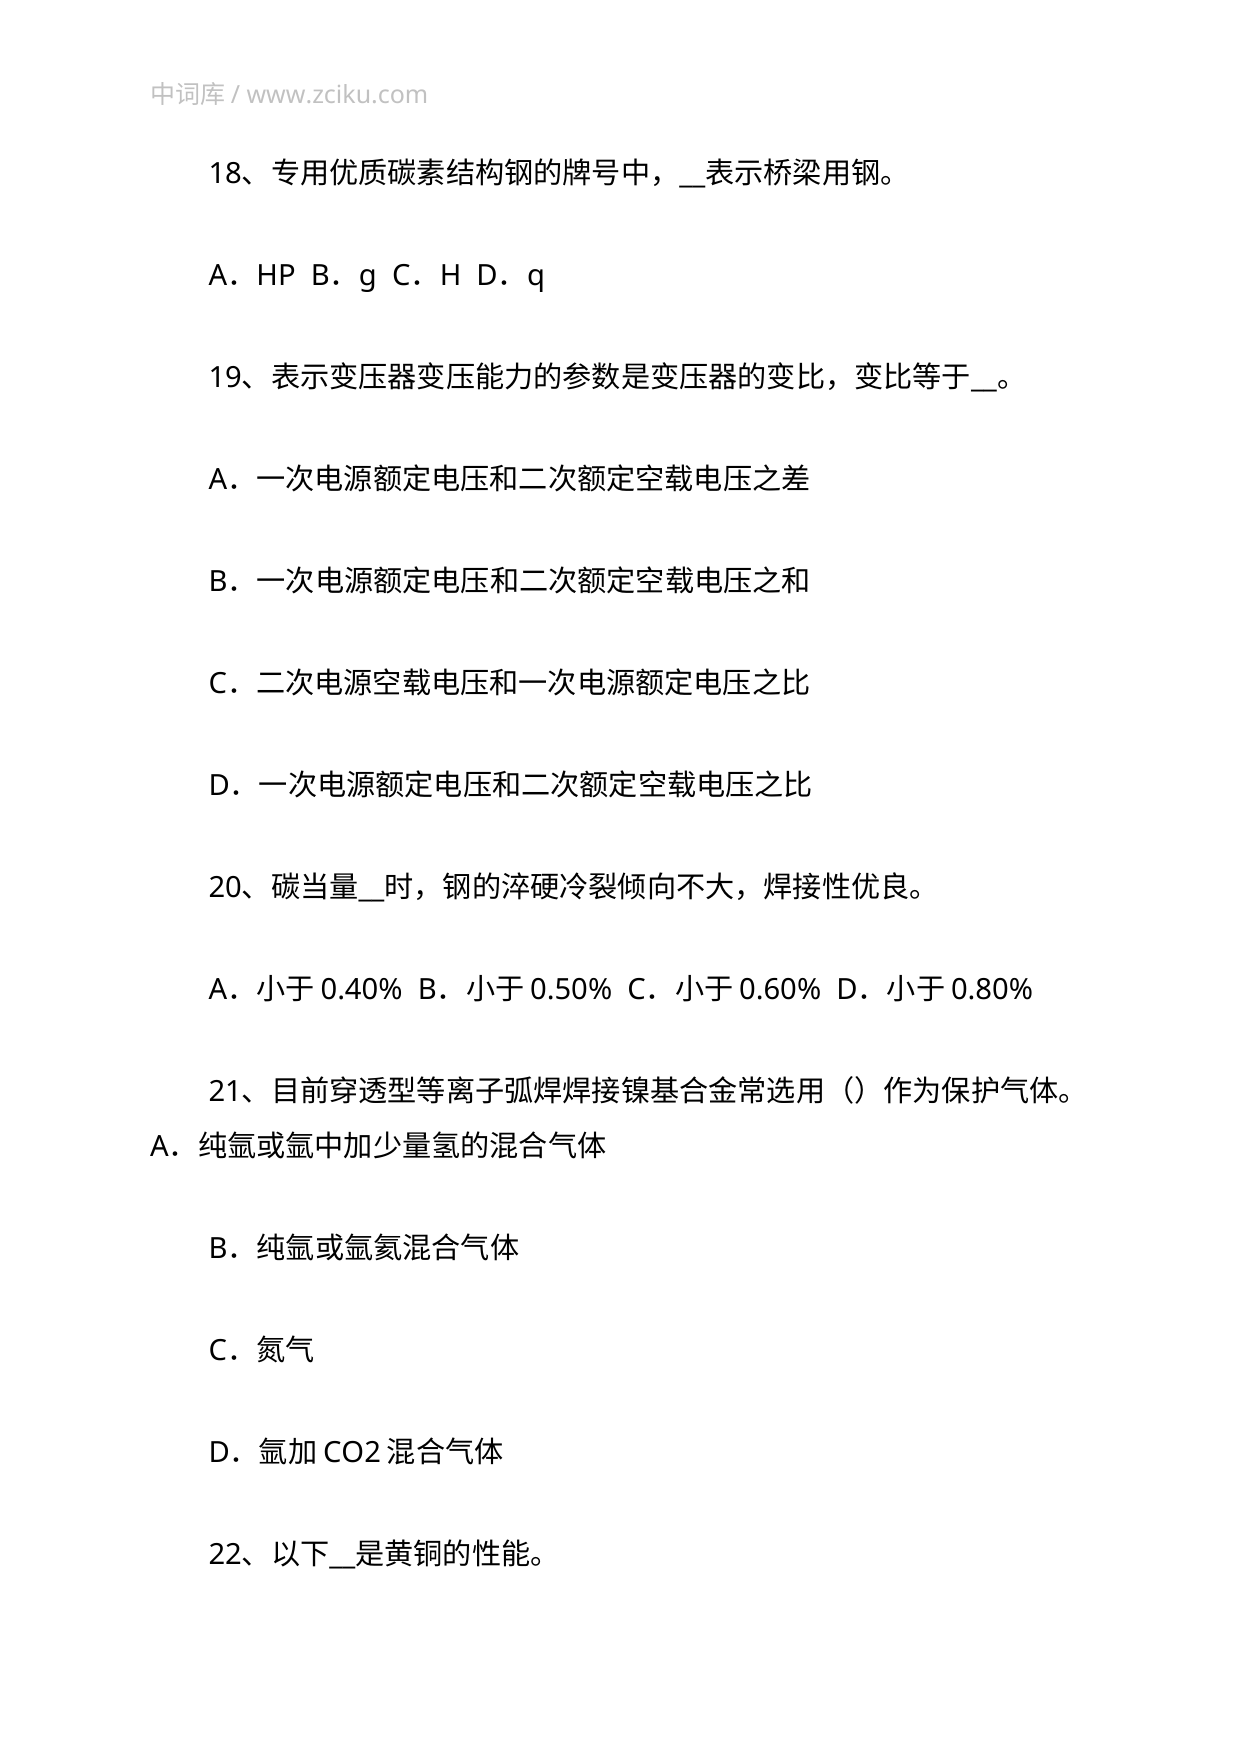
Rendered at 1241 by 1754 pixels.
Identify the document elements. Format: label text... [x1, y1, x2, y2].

text 22、以下__是黄铜的性能。 [150, 1531, 1090, 1573]
text D．一次电源额定电压和二次额定空载电压之比 [150, 762, 1090, 804]
text B．一次电源额定电压和二次额定空载电压之和 [150, 558, 1090, 600]
text C．二次电源空载电压和一次电源额定电压之比 [150, 660, 1090, 702]
text 18、专用优质碳素结构钢的牌号中，__表示桥梁用钢。 [150, 150, 1090, 192]
text A．一次电源额定电压和二次额定空载电压之差 [150, 456, 1090, 498]
text 19、表示变压器变压能力的参数是变压器的变比，变比等于__。 [150, 354, 1090, 396]
text 20、碳当量__时，钢的淬硬冷裂倾向不大，焊接性优良。 [150, 864, 1090, 906]
text A．HP B．g C．H D．q [150, 252, 1090, 294]
text 21、目前穿透型等离子弧焊焊接镍基合金常选用（）作为保护气体。A．纯氩或氩中加少量氢的混合气体 [150, 1068, 1090, 1165]
text A．小于0.40% B．小于0.50% C．小于0.60% D．小于0.80% [150, 966, 1090, 1008]
text B．纯氩或氩氦混合气体 [150, 1225, 1090, 1267]
text D．氩加CO2混合气体 [150, 1429, 1090, 1471]
text C．氮气 [150, 1327, 1090, 1369]
